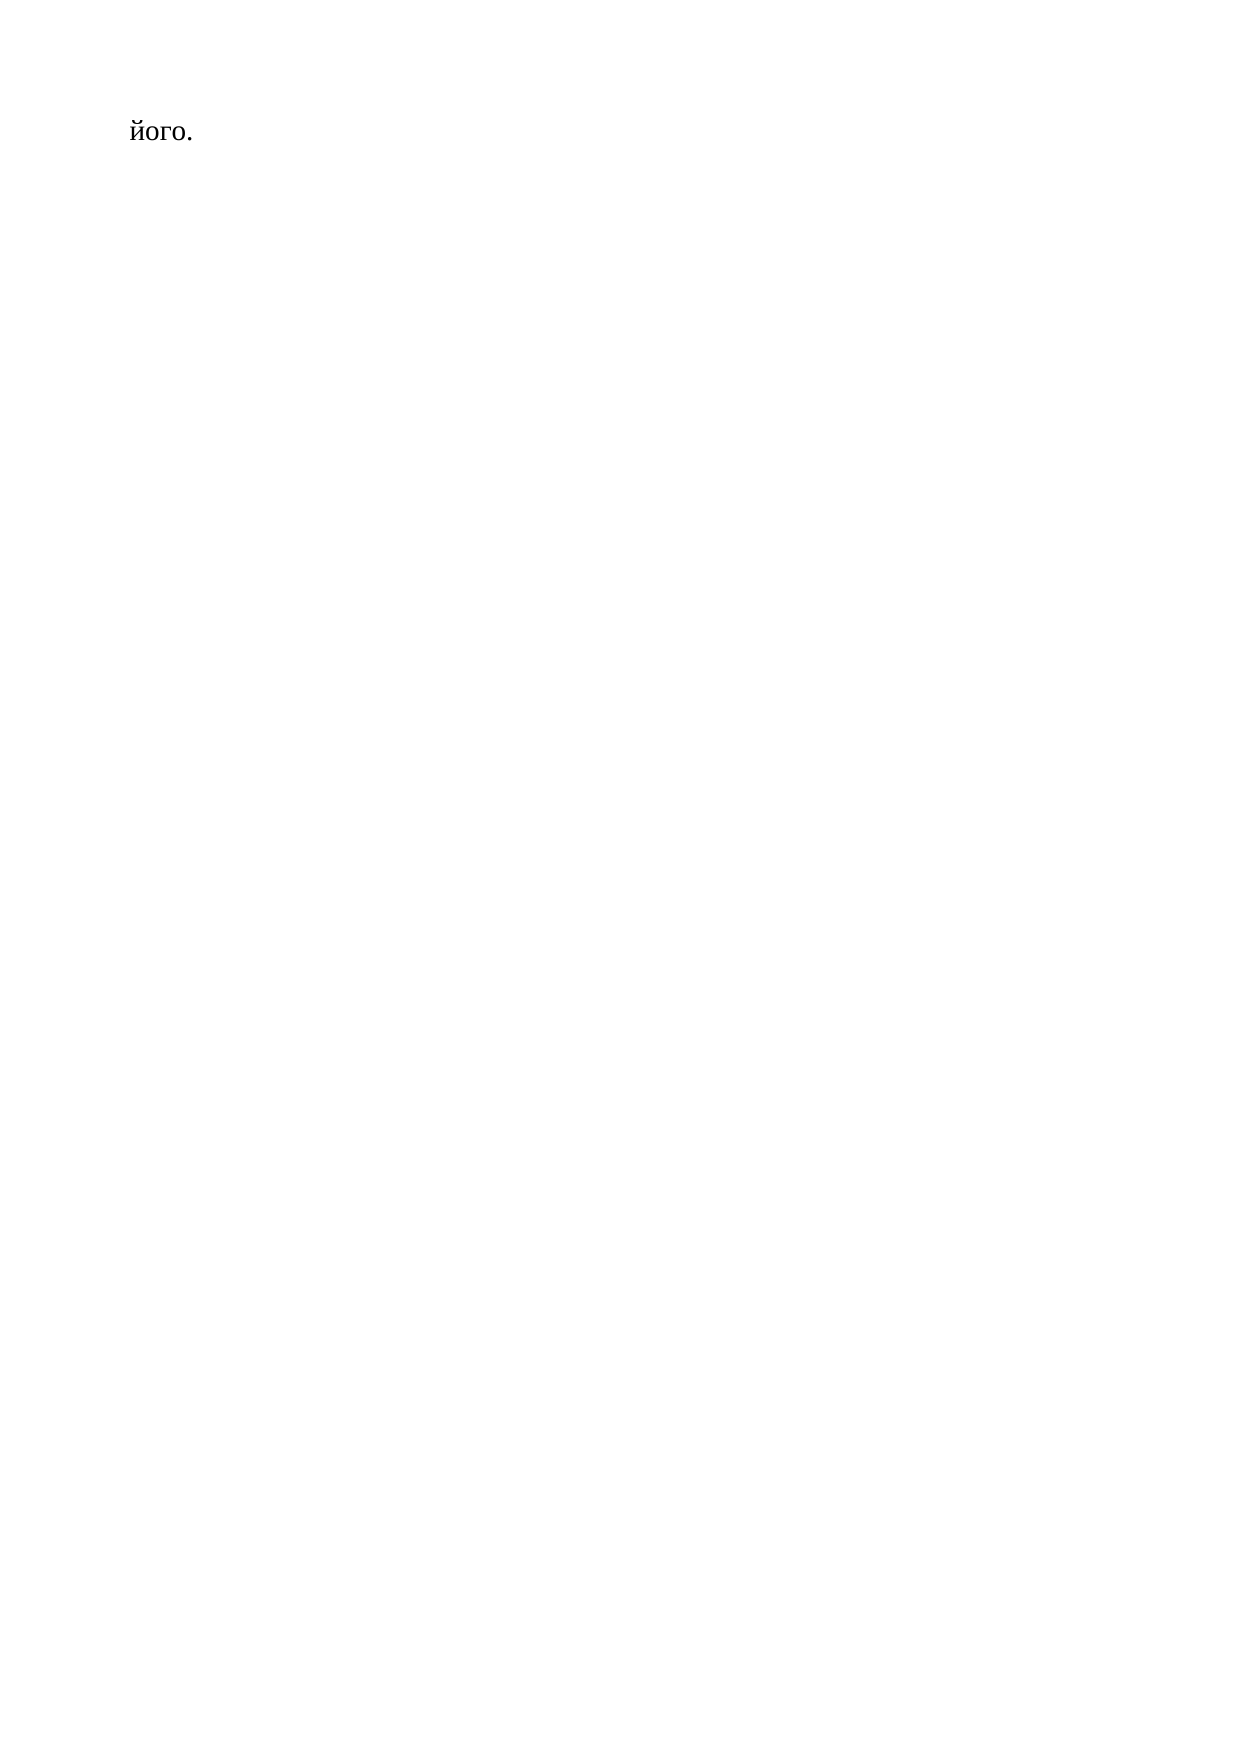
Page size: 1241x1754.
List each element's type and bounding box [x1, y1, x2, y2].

text [129, 113, 1176, 146]
